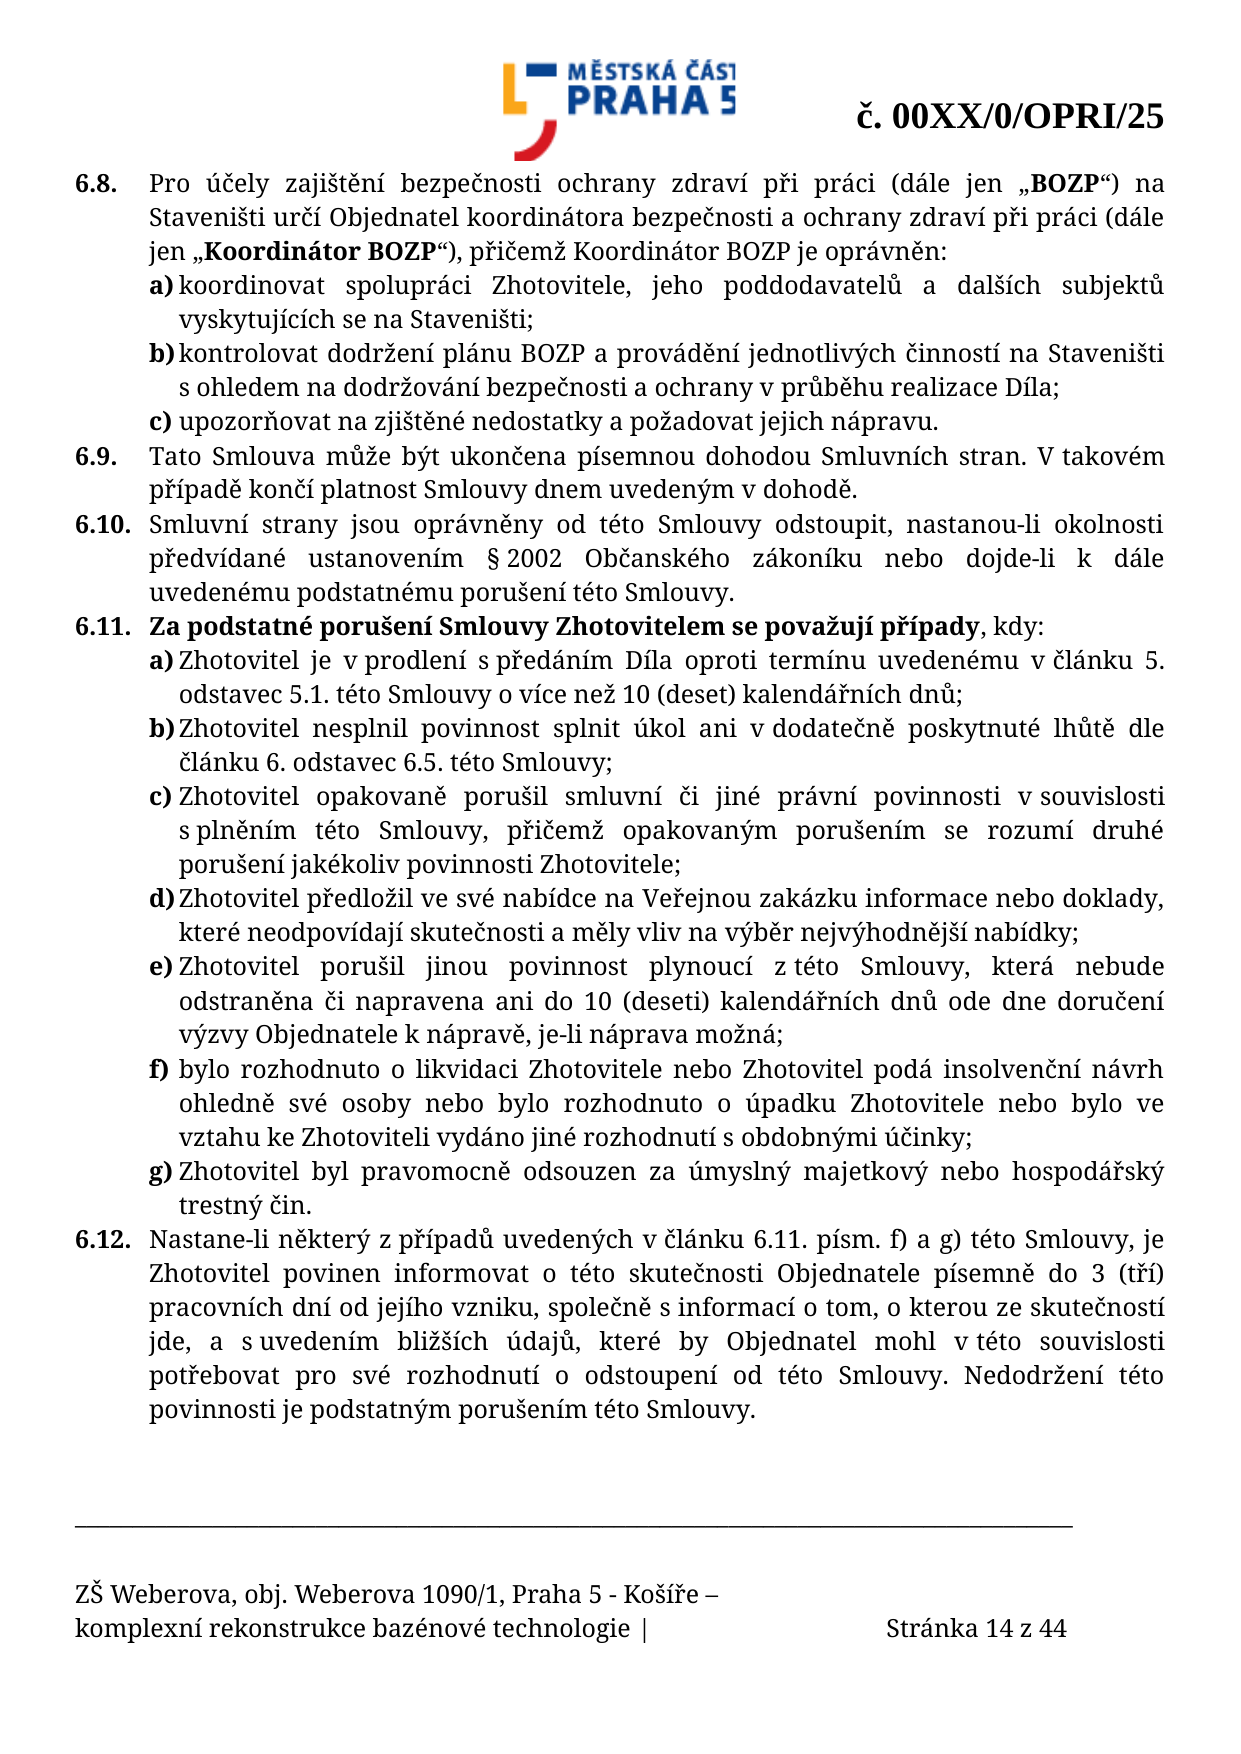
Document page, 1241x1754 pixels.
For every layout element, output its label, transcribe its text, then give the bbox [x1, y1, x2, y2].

list koordinovat spolupráci Zhotovitele, jeho poddodavatelů a dalších subjektů vyskytujících se na Staveništi; [149, 268, 1165, 336]
picture [503, 59, 736, 161]
list kontrolovat dodržení plánu BOZP a provádění jednotlivých činností na Staveništi s ohledem na dodržování bezpečnosti a ochrany v průběhu realizace Díla; [149, 336, 1165, 404]
list Za podstatné porušení Smlouvy Zhotovitelem se považují případy, kdy: [75, 608, 1165, 642]
list Smluvní strany jsou oprávněny od této Smlouvy odstoupit, nastanou-li okolnosti předvídané ustanovením § 2002 Občanského zákoníku nebo dojde-li k dále uvedenému podstatnému porušení této Smlouvy. [75, 506, 1165, 608]
list Nastane-li některý z případů uvedených v článku 6.11. písm. f) a g) této Smlouvy, je Zhotovitel povinen informovat o této skutečnosti Objednatele písemně do 3 (tří) pracovních dní od jejího vzniku, společně s informací o tom, o kterou ze skutečností jde, a s uvedením bližších údajů, které by Objednatel mohl v této souvislosti potřebovat pro své rozhodnutí o odstoupení od této Smlouvy. Nedodržení této povinnosti je podstatným porušením této Smlouvy. [75, 1222, 1165, 1426]
list Zhotovitel opakovaně porušil smluvní či jiné právní povinnosti v souvislosti s plněním této Smlouvy, přičemž opakovaným porušením se rozumí druhé porušení jakékoliv povinnosti Zhotovitele; [149, 779, 1165, 881]
list Tato Smlouva může být ukončena písemnou dohodou Smluvních stran. V takovém případě končí platnost Smlouvy dnem uvedeným v dohodě. [75, 438, 1165, 506]
list bylo rozhodnuto o likvidaci Zhotovitele nebo Zhotovitel podá insolvenční návrh ohledně své osoby nebo bylo rozhodnuto o úpadku Zhotovitele nebo bylo ve vztahu ke Zhotoviteli vydáno jiné rozhodnutí s obdobnými účinky; [149, 1051, 1165, 1153]
list Zhotovitel porušil jinou povinnost plynoucí z této Smlouvy, která nebude odstraněna či napravena ani do 10 (deseti) kalendářních dnů ode dne doručení výzvy Objednatele k nápravě, je-li náprava možná; [149, 949, 1165, 1051]
list Zhotovitel nesplnil povinnost splnit úkol ani v dodatečně poskytnuté lhůtě dle článku 6. odstavec 6.5. této Smlouvy; [149, 711, 1165, 779]
list Zhotovitel je v prodlení s předáním Díla oproti termínu uvedenému v článku 5. odstavec 5.1. této Smlouvy o více než 10 (deset) kalendářních dnů; [149, 642, 1165, 711]
list Pro účely zajištění bezpečnosti ochrany zdraví při práci (dále jen „BOZP“) na Staveništi určí Objednatel koordinátora bezpečnosti a ochrany zdraví při práci (dále jen „Koordinátor BOZP“), přičemž Koordinátor BOZP je oprávněn: [75, 166, 1165, 268]
list Zhotovitel byl pravomocně odsouzen za úmyslný majetkový nebo hospodářský trestný čin. [149, 1153, 1165, 1222]
list Zhotovitel předložil ve své nabídce na Veřejnou zakázku informace nebo doklady, které neodpovídají skutečnosti a měly vliv na výběr nejvýhodnější nabídky; [149, 881, 1165, 949]
list upozorňovat na zjištěné nedostatky a požadovat jejich nápravu. [149, 404, 1165, 438]
